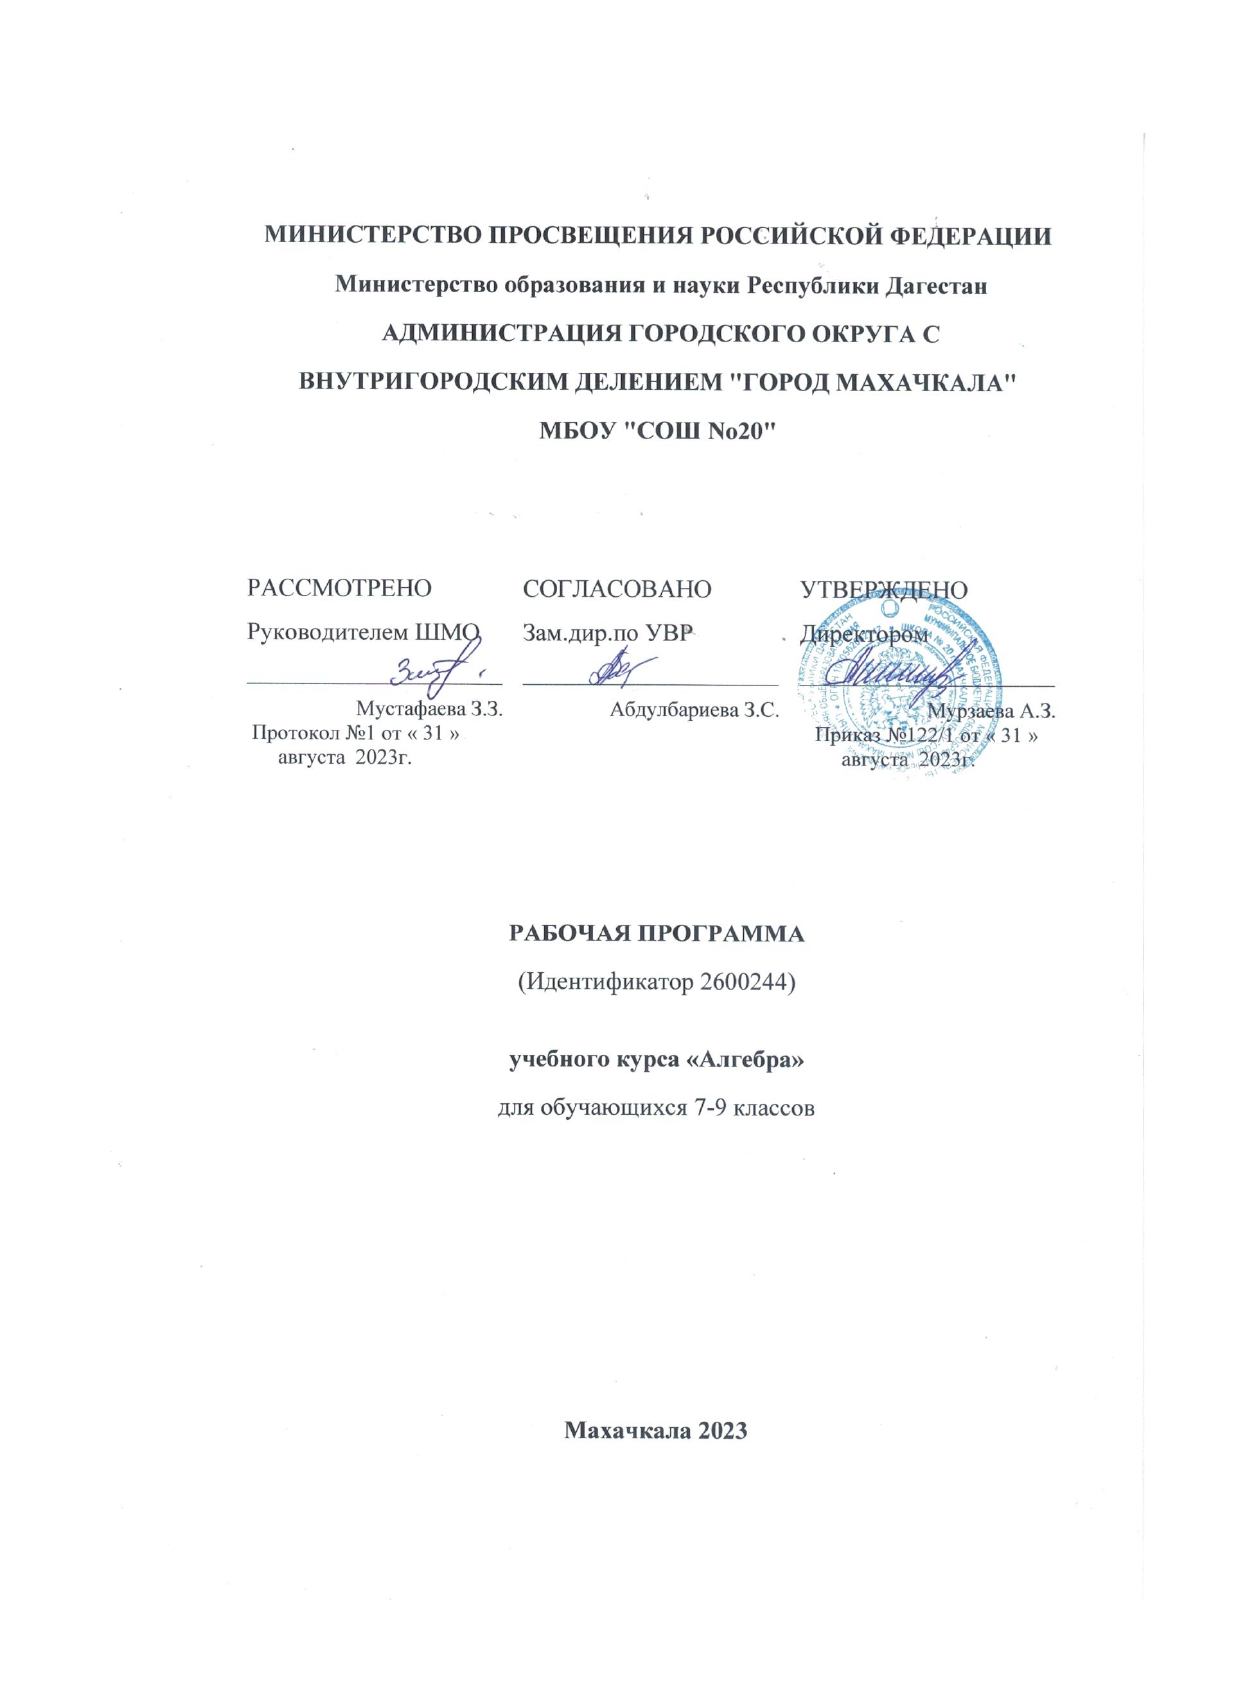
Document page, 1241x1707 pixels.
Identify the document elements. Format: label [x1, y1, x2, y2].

picture [82, 118, 1169, 1615]
